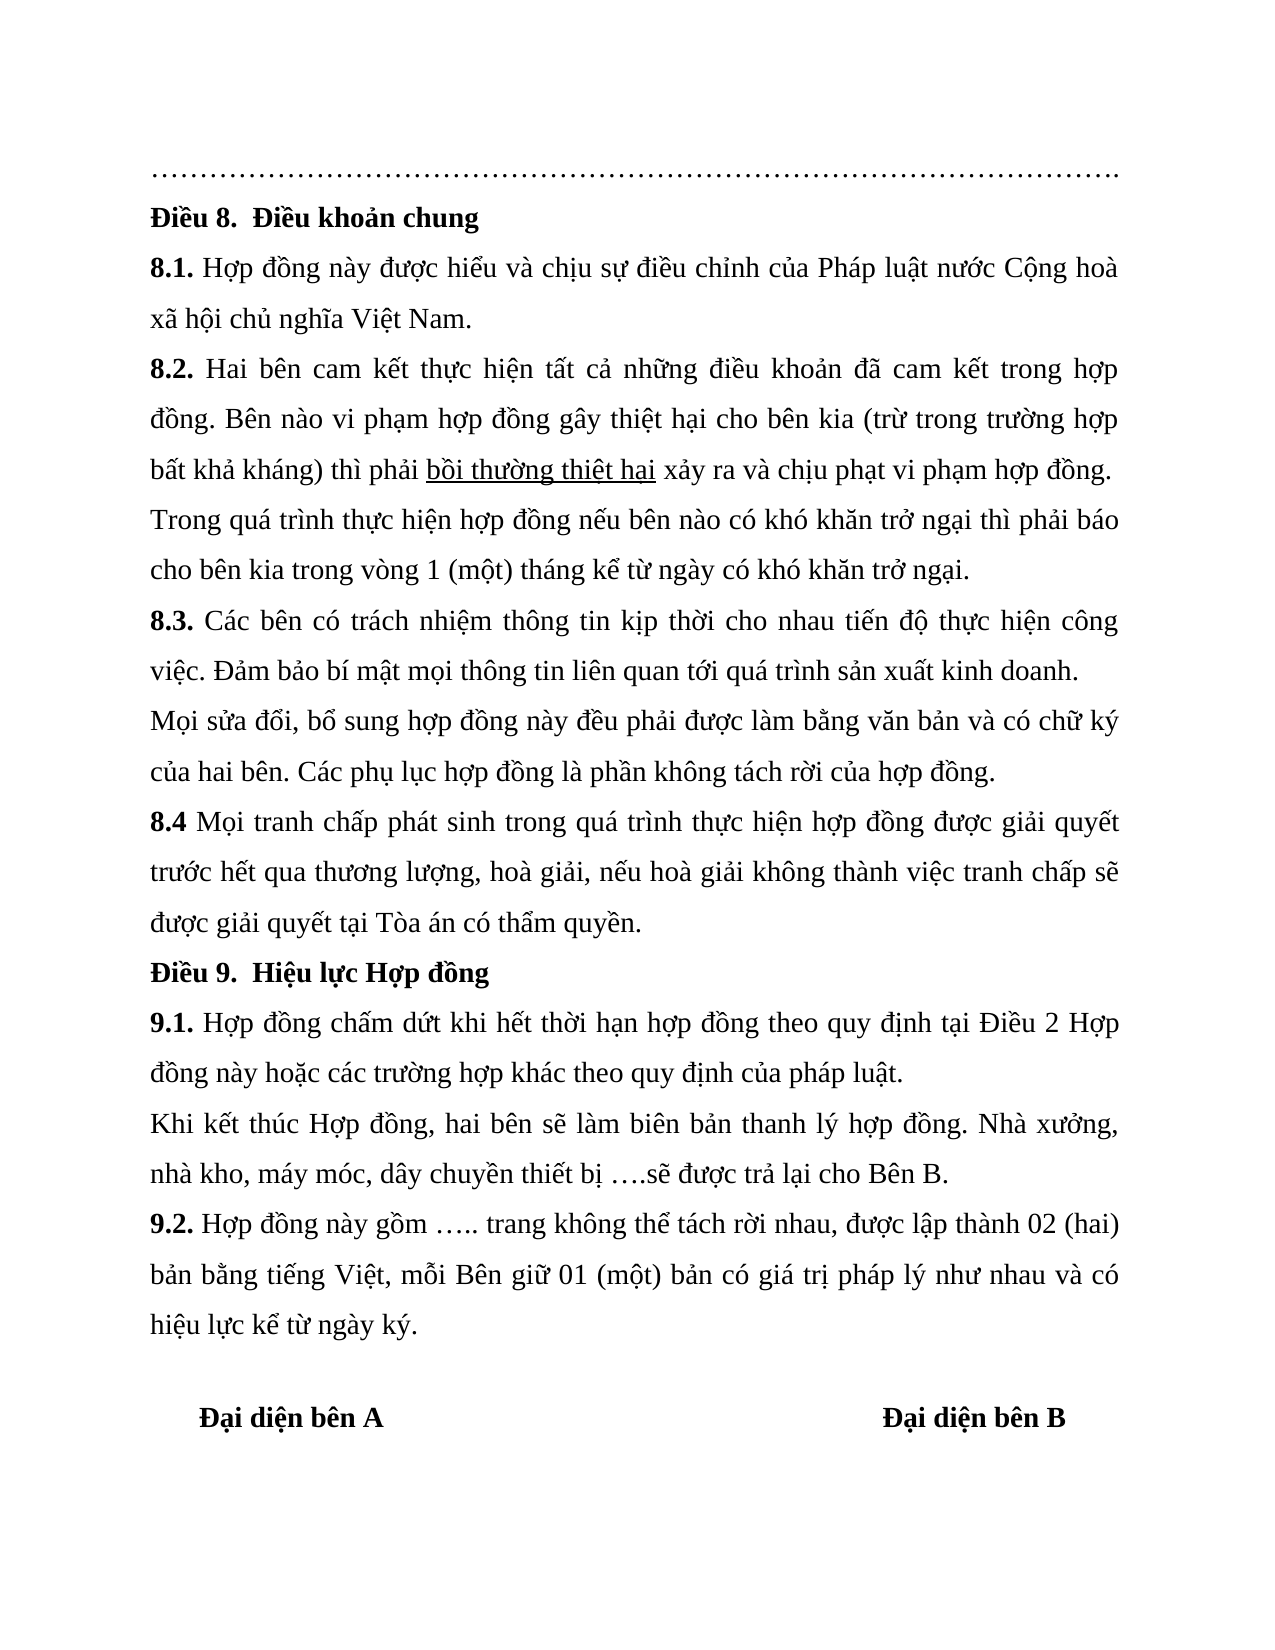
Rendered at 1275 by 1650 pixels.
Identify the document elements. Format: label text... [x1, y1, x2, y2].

text 8.2. Hai bên cam kết thực hiện tất cả những điều khoản đã cam kết trong hợp đồng. Bên nào vi phạm hợp đồng gây thiệt hại cho bên kia (trừ trong trường hợp bất khả kháng) thì phải bồi thường thiệt hại xảy ra và chịu phạt vi phạm hợp đồng. [150, 351, 1121, 485]
text 9.1. Hợp đồng chấm dứt khi hết thời hạn hợp đồng theo quy định tại Điều 2 Hợp đồng này hoặc các trường hợp khác theo quy định của pháp luật. [150, 1005, 1121, 1089]
text Trong quá trình thực hiện hợp đồng nếu bên nào có khó khăn trở ngại thì phải báo cho bên kia trong vòng 1 (một) tháng kể từ ngày có khó khăn trở ngại. [150, 502, 1121, 586]
text 8.4 Mọi tranh chấp phát sinh trong quá trình thực hiện hợp đồng được giải quyết trước hết qua thương lượng, hoà giải, nếu hoà giải không thành việc tranh chấp sẽ được giải quyết tại Tòa án có thẩm quyền. [150, 804, 1121, 938]
text Điều 9. Hiệu lực Hợp đồng [150, 955, 1121, 988]
text 8.3. Các bên có trách nhiệm thông tin kịp thời cho nhau tiến độ thực hiện công việc. Đảm bảo bí mật mọi thông tin liên quan tới quá trình sản xuất kinh doanh. [150, 603, 1121, 687]
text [150, 150, 1121, 183]
table_header Đại diện bên A [150, 1401, 396, 1447]
table_header Đại diện bên B [396, 1401, 1082, 1447]
text Khi kết thúc Hợp đồng, hai bên sẽ làm biên bản thanh lý hợp đồng. Nhà xưởng, nhà kho, máy móc, dây chuyền thiết bị ….sẽ được trả lại cho Bên B. [150, 1106, 1121, 1190]
text 8.1. Hợp đồng này được hiểu và chịu sự điều chỉnh của Pháp luật nước Cộng hoà xã hội chủ nghĩa Việt Nam. [150, 251, 1121, 334]
text Mọi sửa đổi, bổ sung hợp đồng này đều phải được làm bằng văn bản và có chữ ký của hai bên. Các phụ lục hợp đồng là phần không tách rời của hợp đồng. [150, 703, 1121, 787]
text 9.2. Hợp đồng này gồm ….. trang không thể tách rời nhau, được lập thành 02 (hai) bản bằng tiếng Việt, mỗi Bên giữ 01 (một) bản có giá trị pháp lý như nhau và có hiệu lực kể từ ngày ký. [150, 1207, 1121, 1341]
text Điều 8. Điều khoản chung [150, 200, 1121, 234]
